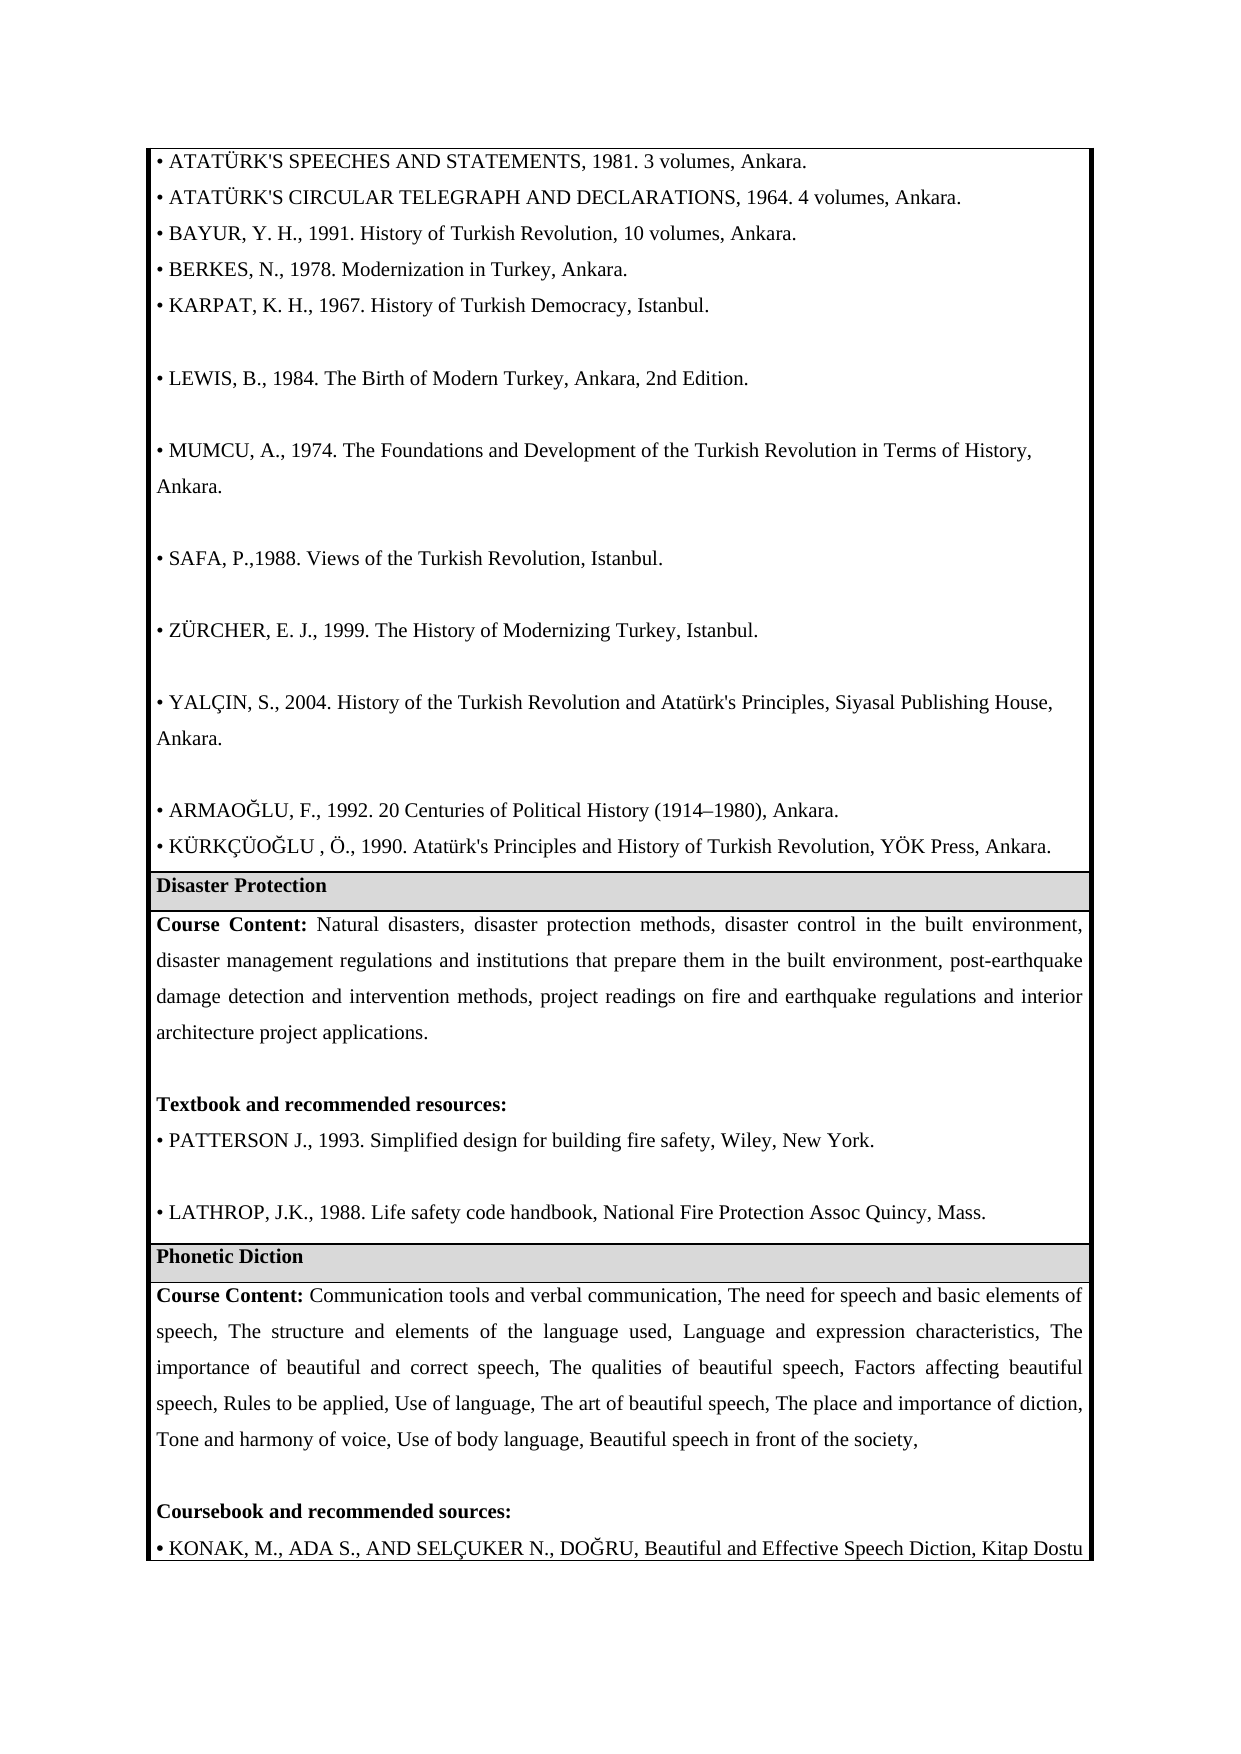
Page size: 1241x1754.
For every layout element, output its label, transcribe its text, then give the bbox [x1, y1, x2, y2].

table_cell Disaster Protection [151, 873, 1089, 910]
table_cell Phonetic Diction [151, 1245, 1089, 1282]
table_cell Course Content: Natural disasters, disaster protection methods, disaster control in the built environment, disaster management regulations and institutions that prepare them in the built environment, post-earthquake damage detection and intervention methods, project readings on fire and earthquake regulations and interior architecture project applications. Textbook and recommended resources: • PATTERSON J., 1993. Simplified design for building fire safety, Wiley, New York. • LATHROP, J.K., 1988. Life safety code handbook, National Fire Protection Assoc Quincy, Mass. [151, 912, 1089, 1243]
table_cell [151, 1283, 1089, 1559]
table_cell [151, 149, 1089, 871]
